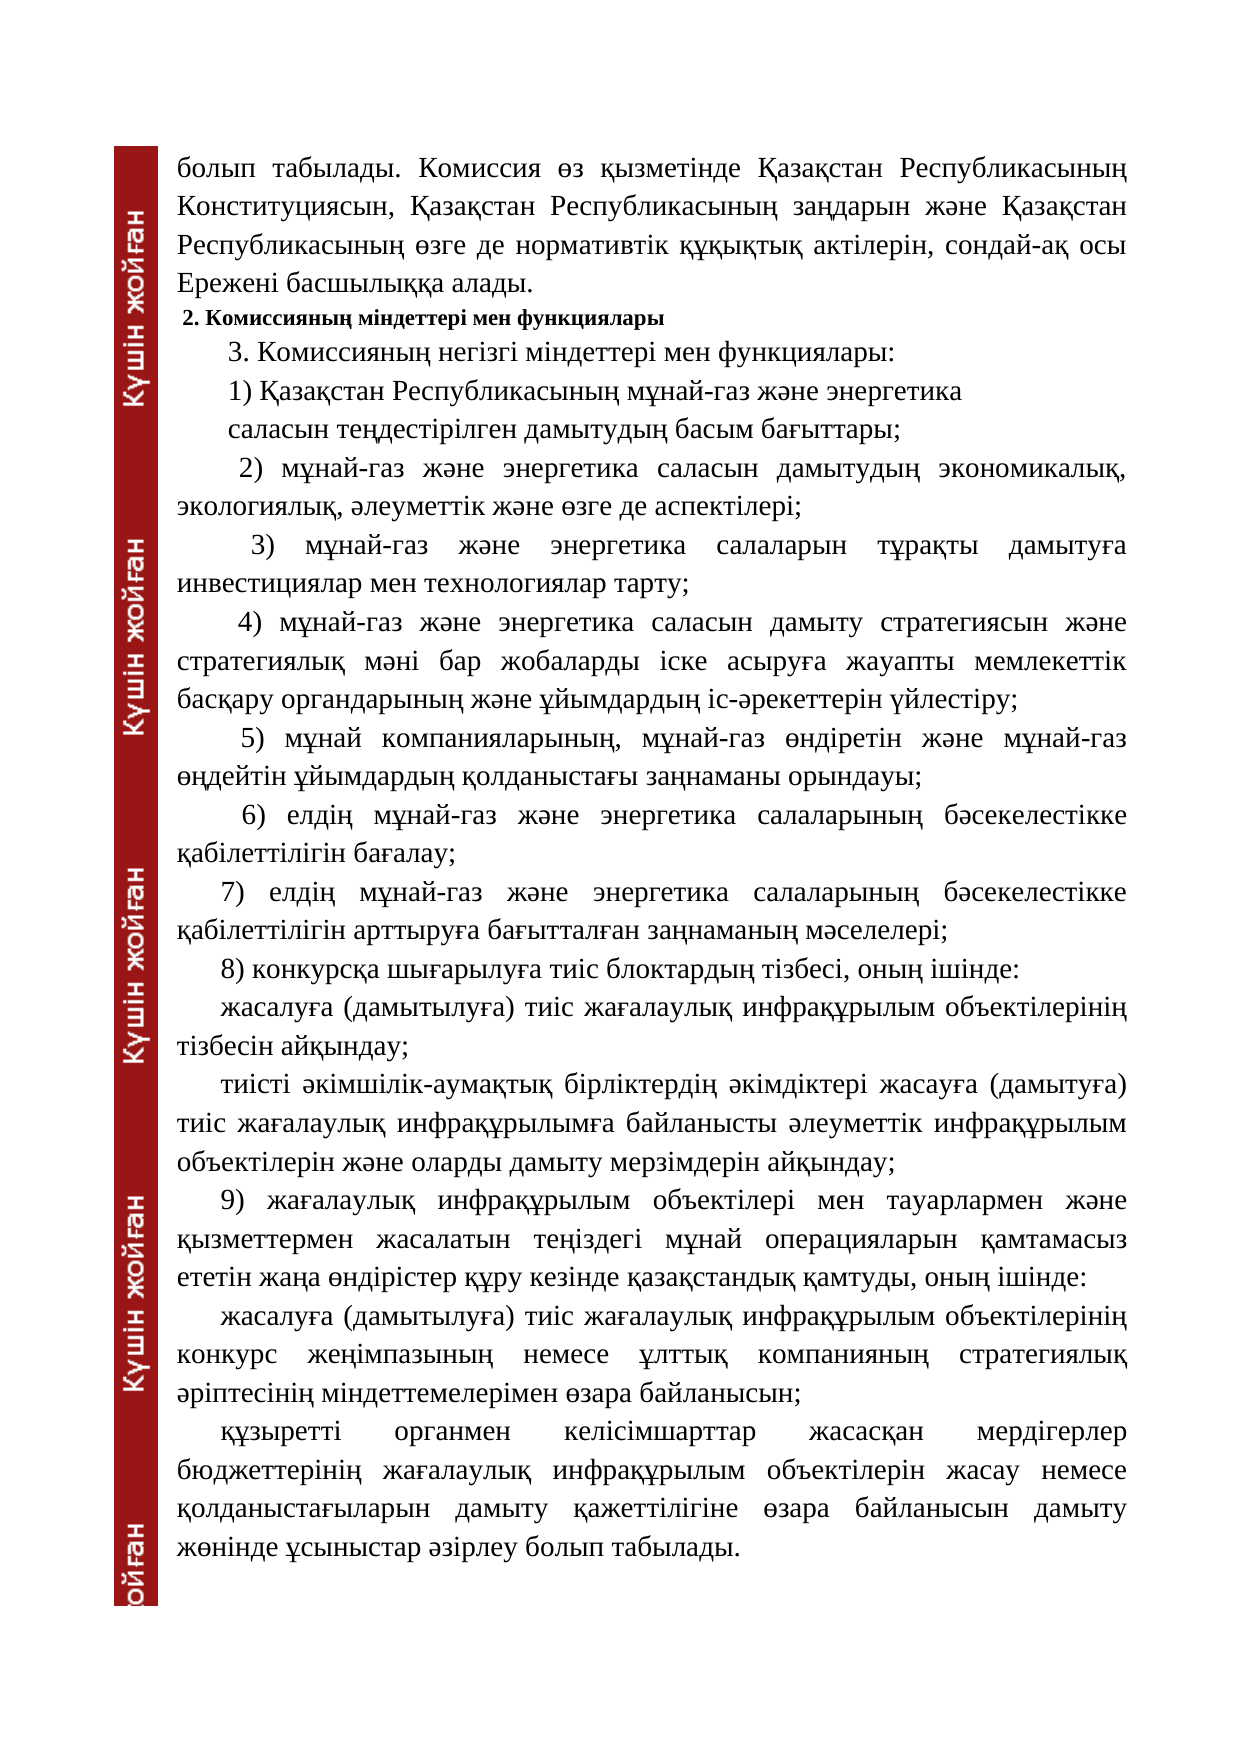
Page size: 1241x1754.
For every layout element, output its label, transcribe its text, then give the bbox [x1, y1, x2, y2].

picture [114, 146, 158, 150]
text құзыретті органмен келісімшарттар жасасқан мердігерлер бюджеттерінің жағалаулық инфрақұрылым объектілерін жасау немесе қолданыстағыларын дамыту қажеттілігіне өзара байланысын дамыту жөнінде ұсыныстар әзірлеу болып табылады. [112, 1413, 1128, 1563]
text 1) Қазақстан Республикасының мұнай-газ және энергетика [112, 373, 1128, 406]
text 3. Комиссияның негізгі міндеттері мен функциялары: [112, 334, 1128, 368]
text 6) елдің мұнай-газ және энергетика салаларының бәсекелестікке қабілеттілігін бағалау; [112, 797, 1128, 869]
text жасалуға (дамытылуға) тиіс жағалаулық инфрақұрылым объектілерінің конкурс жеңімпазының немесе ұлттық компанияның стратегиялық әріптесінің міндеттемелерімен өзара байланысын; [112, 1298, 1128, 1408]
text жасалуға (дамытылуға) тиіс жағалаулық инфрақұрылым объектілерінің тізбесін айқындау; [112, 989, 1128, 1062]
picture [114, 1408, 158, 1413]
text 7) елдің мұнай-газ және энергетика салаларының бәсекелестікке қабілеттілігін арттыруға бағытталған заңнаманың мәселелері; [112, 874, 1128, 946]
picture [114, 522, 158, 527]
picture [114, 715, 158, 720]
text 2. Комиссияның міндеттері мен функциялары [112, 304, 1128, 331]
picture [114, 869, 158, 874]
picture [114, 1177, 158, 1182]
picture [114, 984, 158, 989]
picture [114, 406, 158, 411]
text 8) конкурсқа шығарылуға тиіс блоктардың тізбесі, оның ішінде: [112, 951, 1128, 984]
picture [114, 792, 158, 797]
text 2) мұнай-газ және энергетика саласын дамытудың экономикалық, экологиялық, әлеуметтік және өзге де аспектілері; [112, 450, 1128, 522]
picture [114, 1293, 158, 1298]
picture [114, 299, 158, 304]
picture [114, 368, 158, 373]
picture [114, 445, 158, 450]
picture [114, 1062, 158, 1067]
picture [114, 599, 158, 604]
text 9) жағалаулық инфрақұрылым объектілері мен тауарлармен және қызметтермен жасалатын теңіздегі мұнай операцияларын қамтамасыз ететін жаңа өндірістер құру кезінде қазақстандық қамтуды, оның ішінде: [112, 1182, 1128, 1293]
text 3) мұнай-газ және энергетика салаларын тұрақты дамытуға инвестициялар мен технологиялар тарту; [112, 527, 1128, 599]
picture [114, 1563, 158, 1606]
text 4) мұнай-газ және энергетика саласын дамыту стратегиясын және стратегиялық мәнi бар жобаларды icкe асыруға жауапты мемлекеттік басқару органдарының және ұйымдардың ic-әрекеттерін үйлестіру; [112, 604, 1128, 715]
picture [114, 946, 158, 951]
text 5) мұнай компанияларының, мұнай-газ өндіретін және мұнай-газ өңдейтін ұйымдардың қолданыстағы заңнаманы орындауы; [112, 720, 1128, 792]
text тиісті әкімшілік-аумақтық бірліктердің әкімдіктері жасауға (дамытуға) тиіс жағалаулық инфрақұрылымға байланысты әлеуметтік инфрақұрылым объектілерін және оларды дамыту мерзімдерін айқындау; [112, 1067, 1128, 1177]
text саласын теңдестірілген дамытудың басым бағыттары; [112, 411, 1128, 445]
